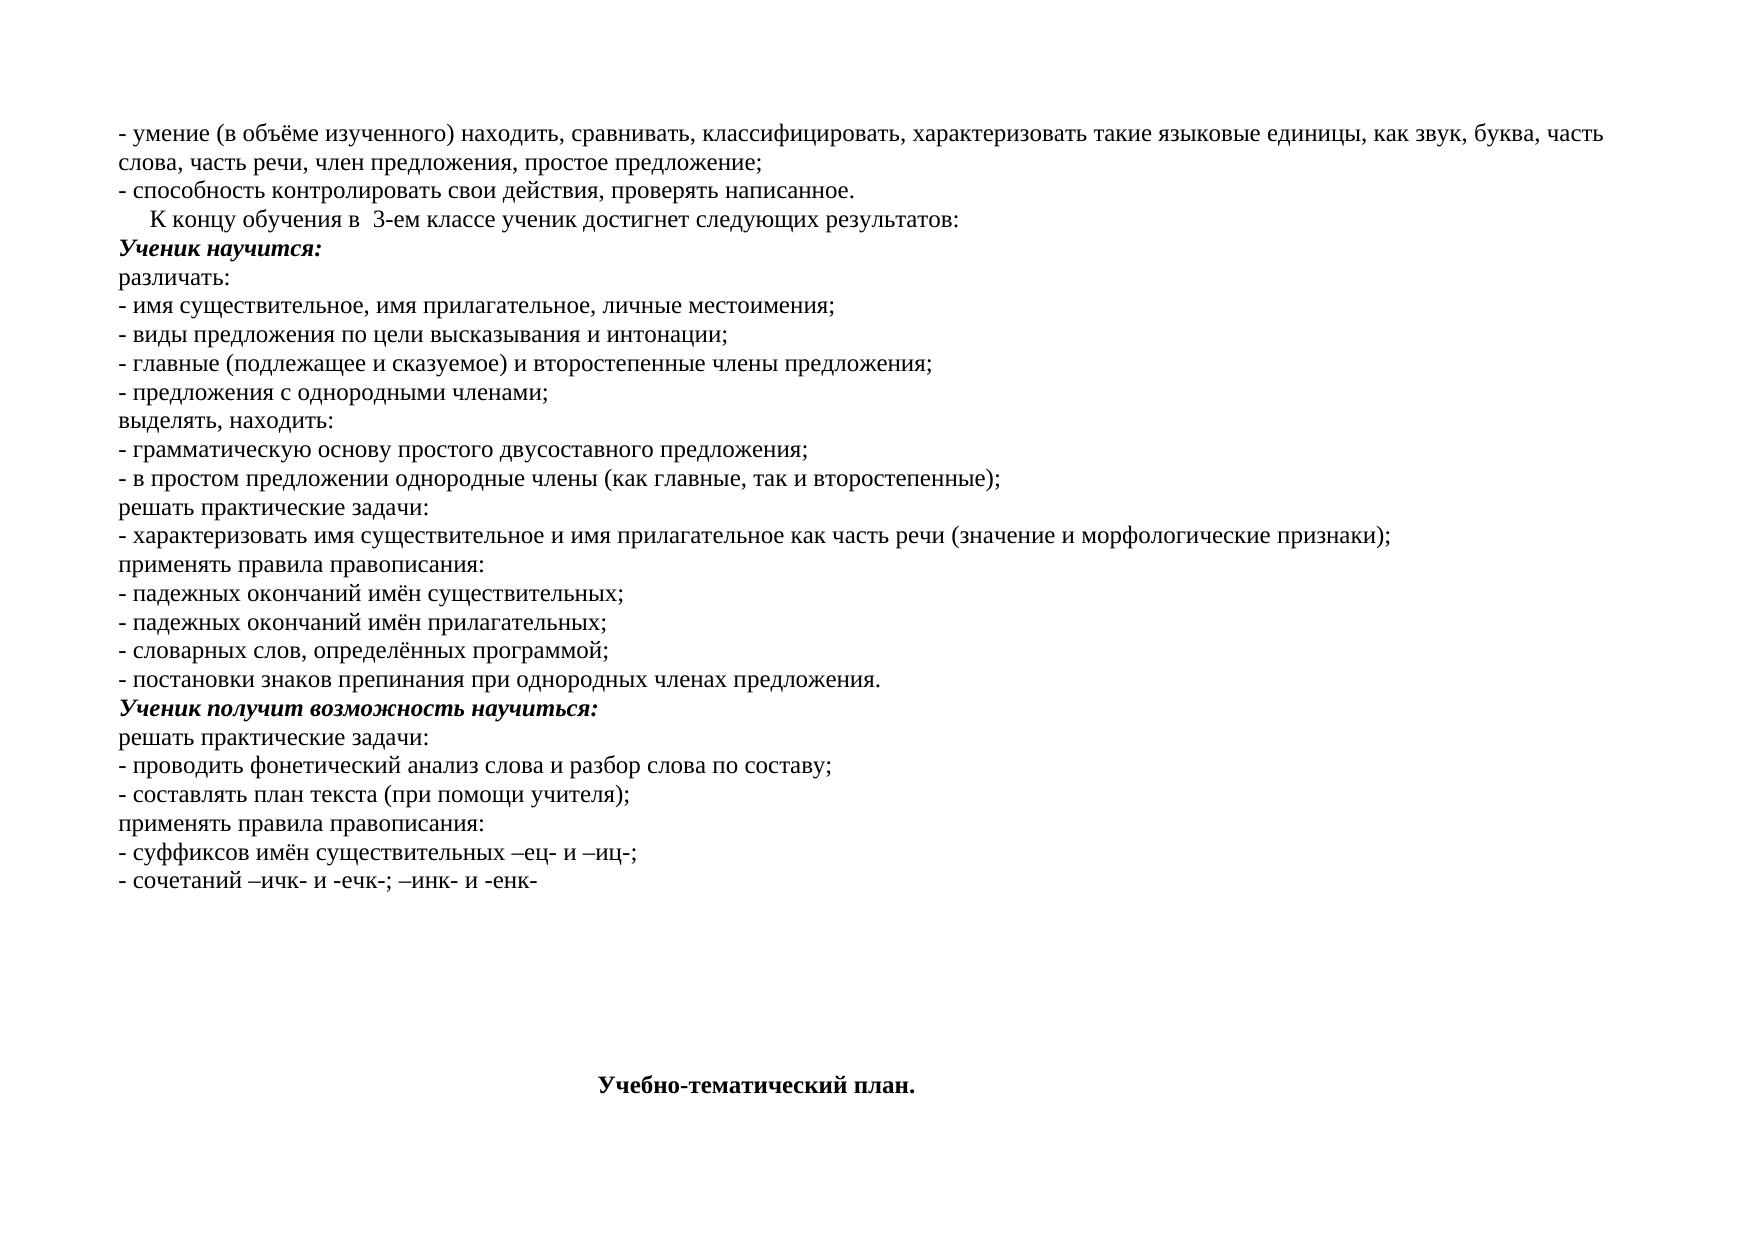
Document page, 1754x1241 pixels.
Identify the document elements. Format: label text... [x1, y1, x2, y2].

text - падежных окончаний имён прилагательных; [118, 607, 1636, 636]
text - виды предложения по цели высказывания и интонации; [118, 319, 1636, 348]
text применять правила правописания: [118, 808, 1636, 837]
text различать: [118, 262, 1636, 291]
text - предложения с однородными членами; [118, 377, 1636, 406]
text - умение (в объёме изученного) находить, сравнивать, классифицировать, характеризовать такие языковые единицы, как звук, буква, часть слова, часть речи, член предложения, простое предложение; [118, 118, 1636, 176]
text - характеризовать имя существительное и имя прилагательное как часть речи (значение и морфологические признаки); [118, 521, 1636, 549]
text выделять, находить: [118, 406, 1636, 434]
text - проводить фонетический анализ слова и разбор слова по составу; [118, 750, 1636, 779]
text решать практические задачи: [118, 492, 1636, 521]
text применять правила правописания: [118, 549, 1636, 578]
text - главные (подлежащее и сказуемое) и второстепенные члены предложения; [118, 348, 1636, 377]
text - грамматическую основу простого двусоставного предложения; [118, 434, 1636, 463]
text - в простом предложении однородные члены (как главные, так и второстепенные); [118, 463, 1636, 492]
text - постановки знаков препинания при однородных членах предложения. [118, 664, 1636, 693]
text решать практические задачи: [118, 722, 1636, 750]
text - словарных слов, определённых программой; [118, 636, 1636, 664]
text - сочетаний –ичк- и -ечк-; –инк- и -енк- [118, 865, 1636, 894]
text Учебно-тематический план. [119, 1071, 1393, 1099]
text К концу обучения в 3-ем классе ученик достигнет следующих результатов: [118, 204, 1636, 233]
text Ученик получит возможность научиться: [118, 693, 1636, 722]
text - составлять план текста (при помощи учителя); [118, 779, 1636, 808]
text Ученик научится: [118, 233, 1636, 262]
text - способность контролировать свои действия, проверять написанное. [118, 176, 1636, 204]
text - имя существительное, имя прилагательное, личные местоимения; [118, 291, 1636, 319]
text - падежных окончаний имён существительных; [118, 578, 1636, 607]
text - суффиксов имён существительных –ец- и –иц-; [118, 837, 1636, 865]
